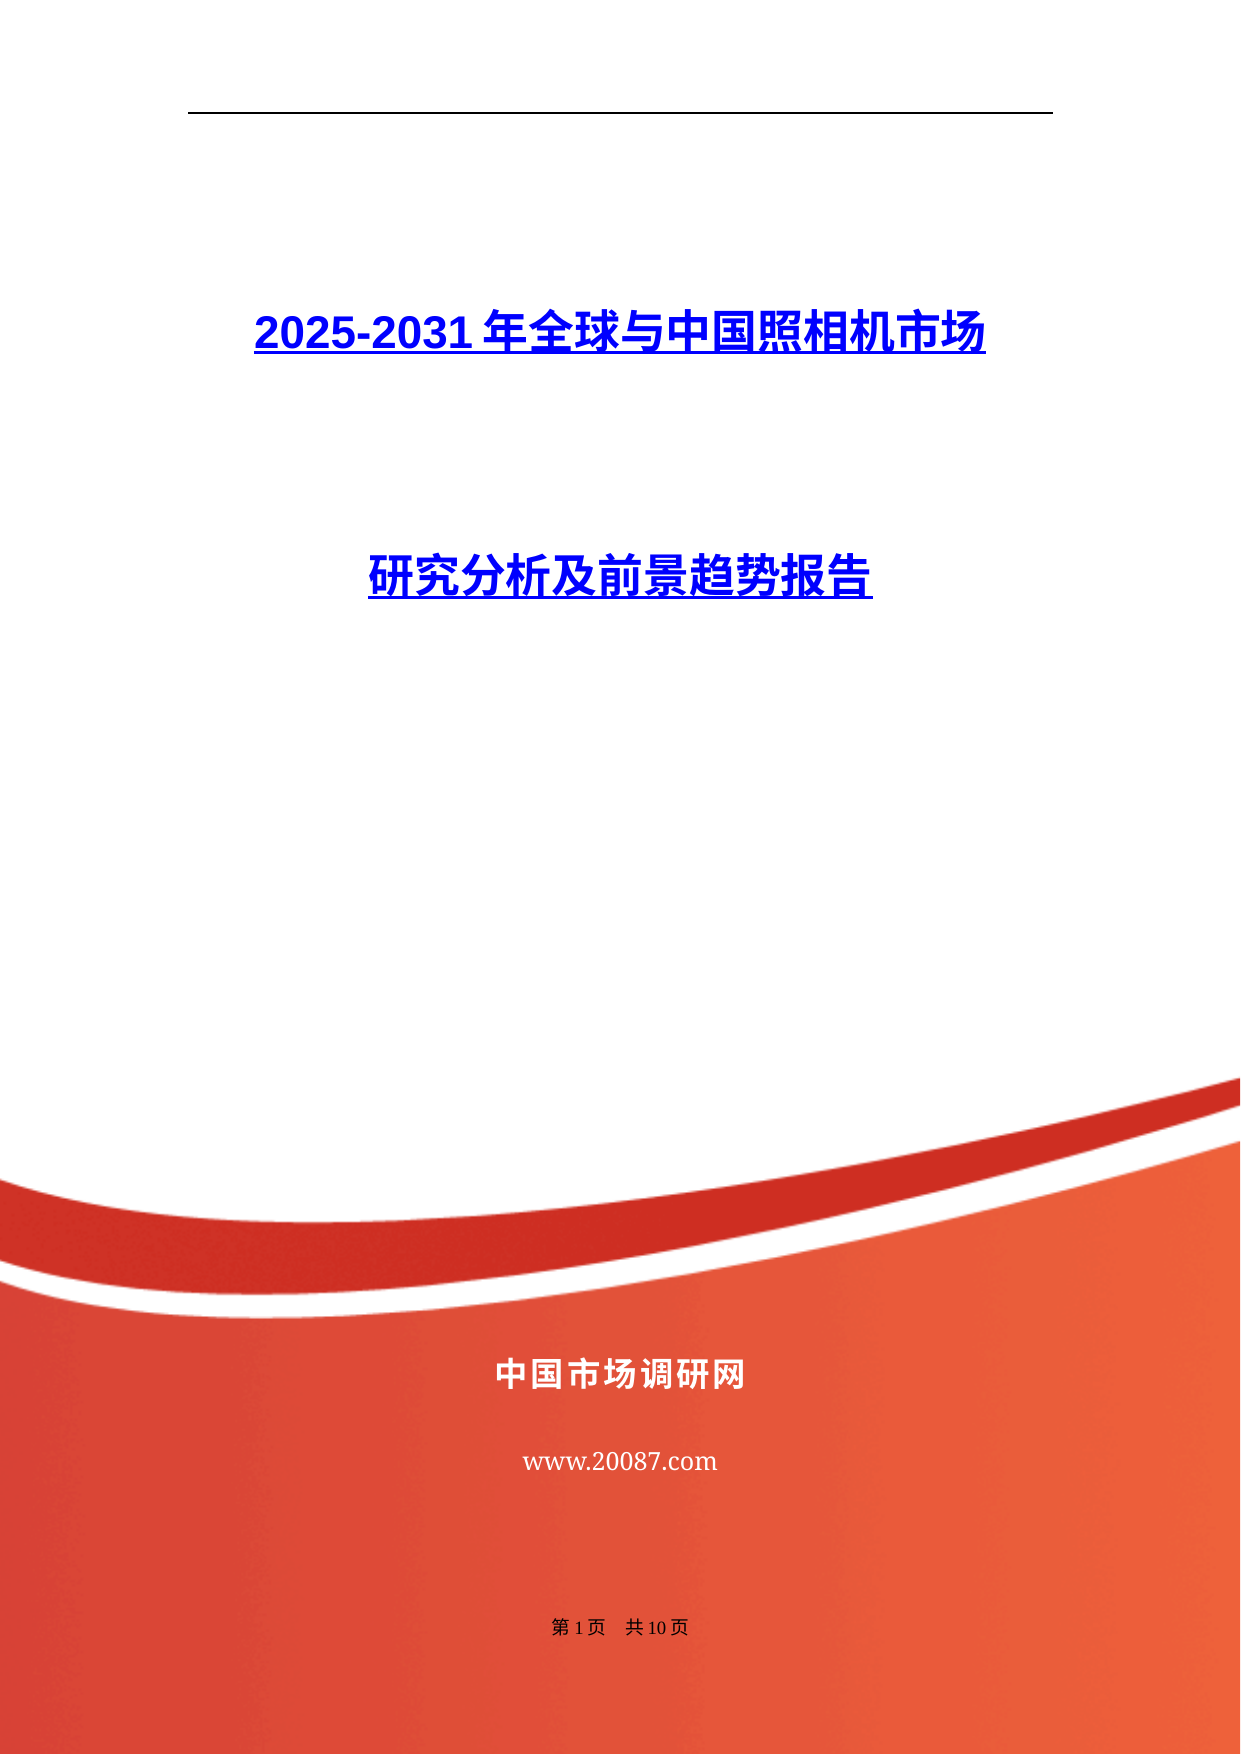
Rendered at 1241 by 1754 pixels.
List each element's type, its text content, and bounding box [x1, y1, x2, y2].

text www.20087.com [187, 1428, 1053, 1493]
subtitle 中国市场调研网 [187, 1339, 1053, 1404]
picture [0, 1006, 1241, 1754]
table_header 2025-2031年全球与中国照相机市场研究分析及前景趋势报告 [188, 207, 1053, 773]
